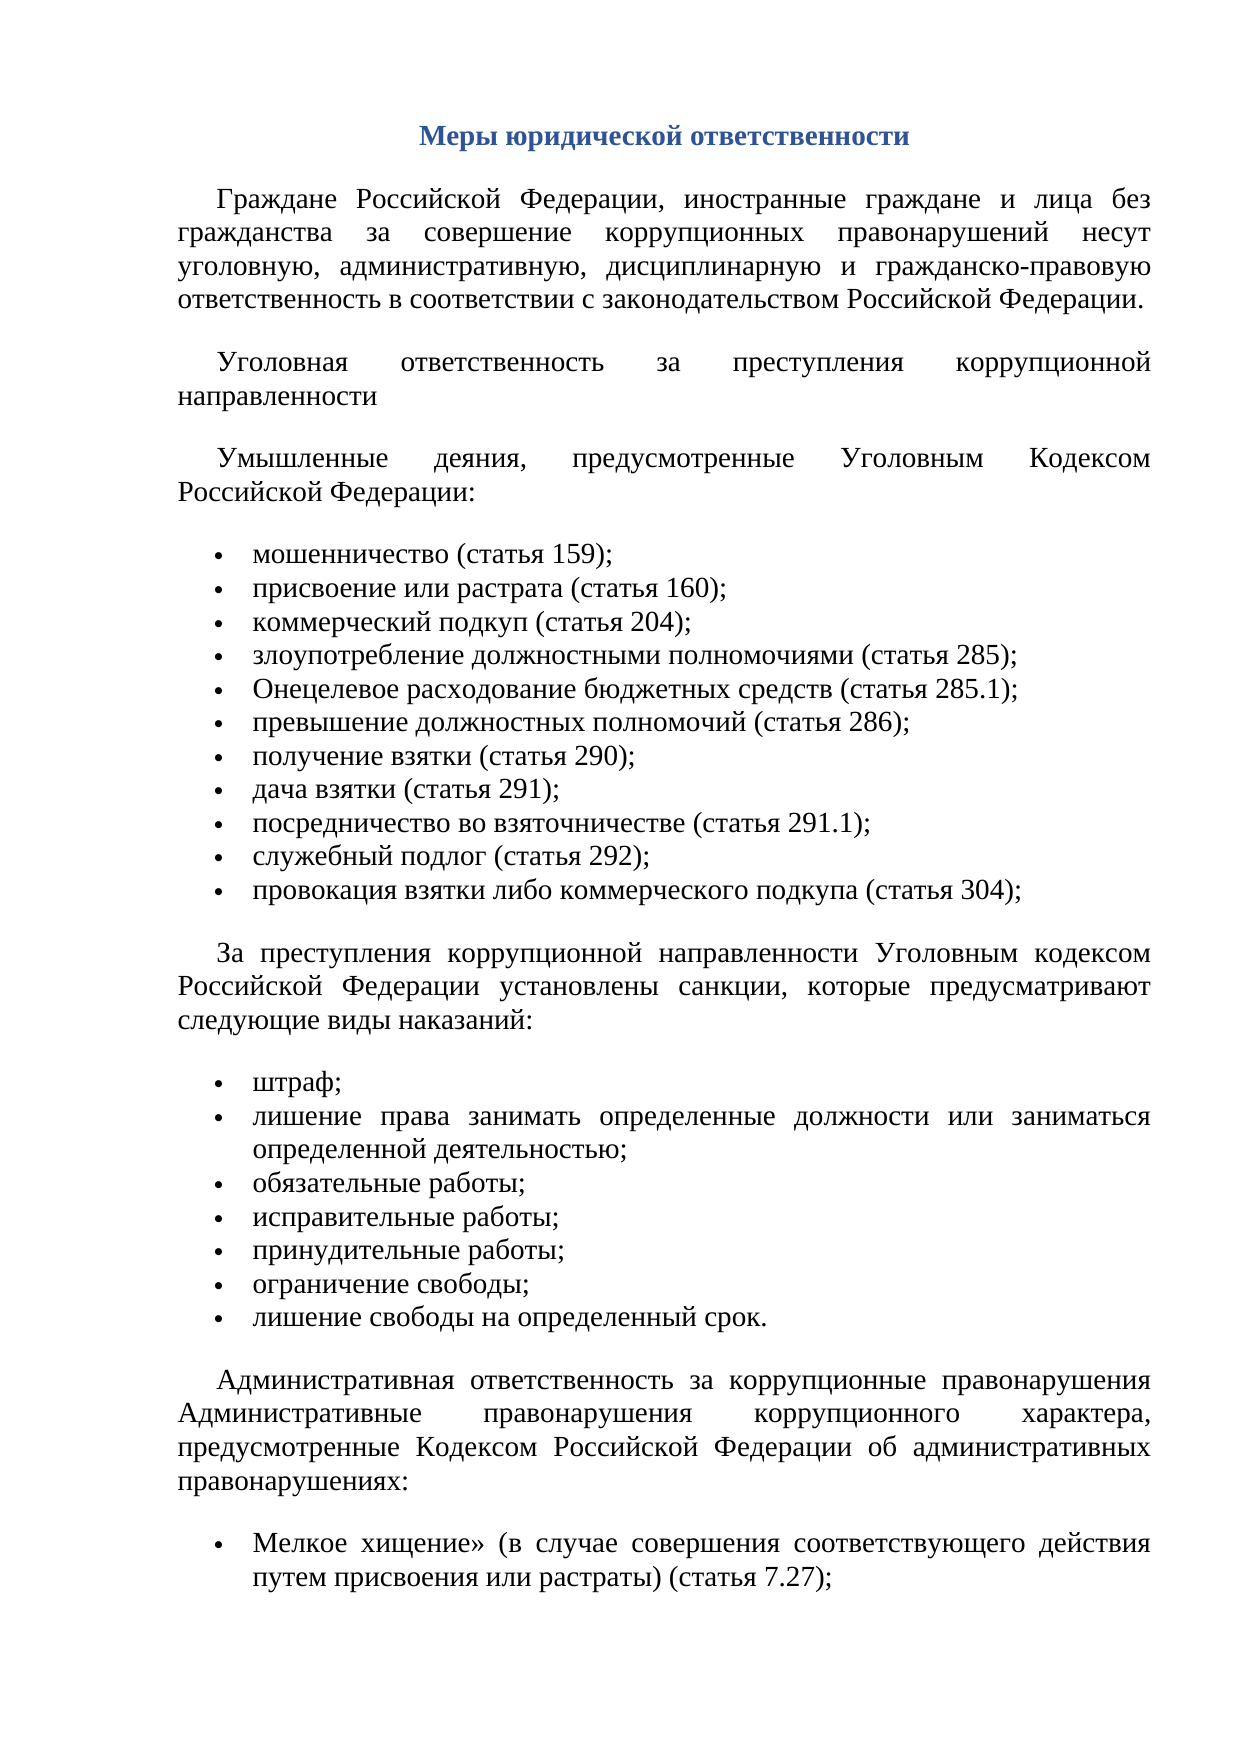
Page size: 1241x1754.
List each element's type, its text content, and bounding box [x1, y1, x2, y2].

text За преступления коррупционной направленности Уголовным кодексом Российской Федерации установлены санкции, которые предусматривают следующие виды наказаний: [177, 935, 1152, 1035]
list обязательные работы; [215, 1165, 1152, 1199]
list мошенничество (статья 159); [215, 537, 1152, 570]
list Мелкое хищение» (в случае совершения соответствующего действия путем присвоения или растраты) (статья 7.27); [215, 1525, 1152, 1592]
list коммерческий подкуп (статья 204); [215, 604, 1152, 637]
text Административная ответственность за коррупционные правонарушения Административные правонарушения коррупционного характера, предусмотренные Кодексом Российской Федерации об административных правонарушениях: [177, 1362, 1152, 1496]
list посредничество во взяточничестве (статья 291.1); [215, 805, 1152, 838]
list принудительные работы; [215, 1232, 1152, 1266]
list превышение должностных полномочий (статья 286); [215, 704, 1152, 738]
list исправительные работы; [215, 1199, 1152, 1232]
list ограничение свободы; [215, 1266, 1152, 1299]
list лишение права занимать определенные должности или заниматься определенной деятельностью; [215, 1098, 1152, 1165]
list присвоение или растрата (статья 160); [215, 570, 1152, 604]
list штраф; [215, 1064, 1152, 1098]
list получение взятки (статья 290); [215, 738, 1152, 771]
text Умышленные деяния, предусмотренные Уголовным Кодексом Российской Федерации: [177, 440, 1152, 507]
list злоупотребление должностными полномочиями (статья 285); [215, 637, 1152, 671]
text Граждане Российской Федерации, иностранные граждане и лица без гражданства за совершение коррупционных правонарушений несут уголовную, административную, дисциплинарную и гражданско-правовую ответственность в соответствии с законодательством Российской Федерации. [177, 181, 1152, 315]
list Онецелевое расходование бюджетных средств (статья 285.1); [215, 671, 1152, 704]
text Уголовная ответственность за преступления коррупционной направленности [177, 344, 1152, 411]
list лишение свободы на определенный срок. [215, 1299, 1152, 1333]
text Меры юридической ответственности [177, 118, 1152, 152]
list провокация взятки либо коммерческого подкупа (статья 304); [215, 872, 1152, 906]
list дача взятки (статья 291); [215, 771, 1152, 805]
list служебный подлог (статья 292); [215, 838, 1152, 872]
